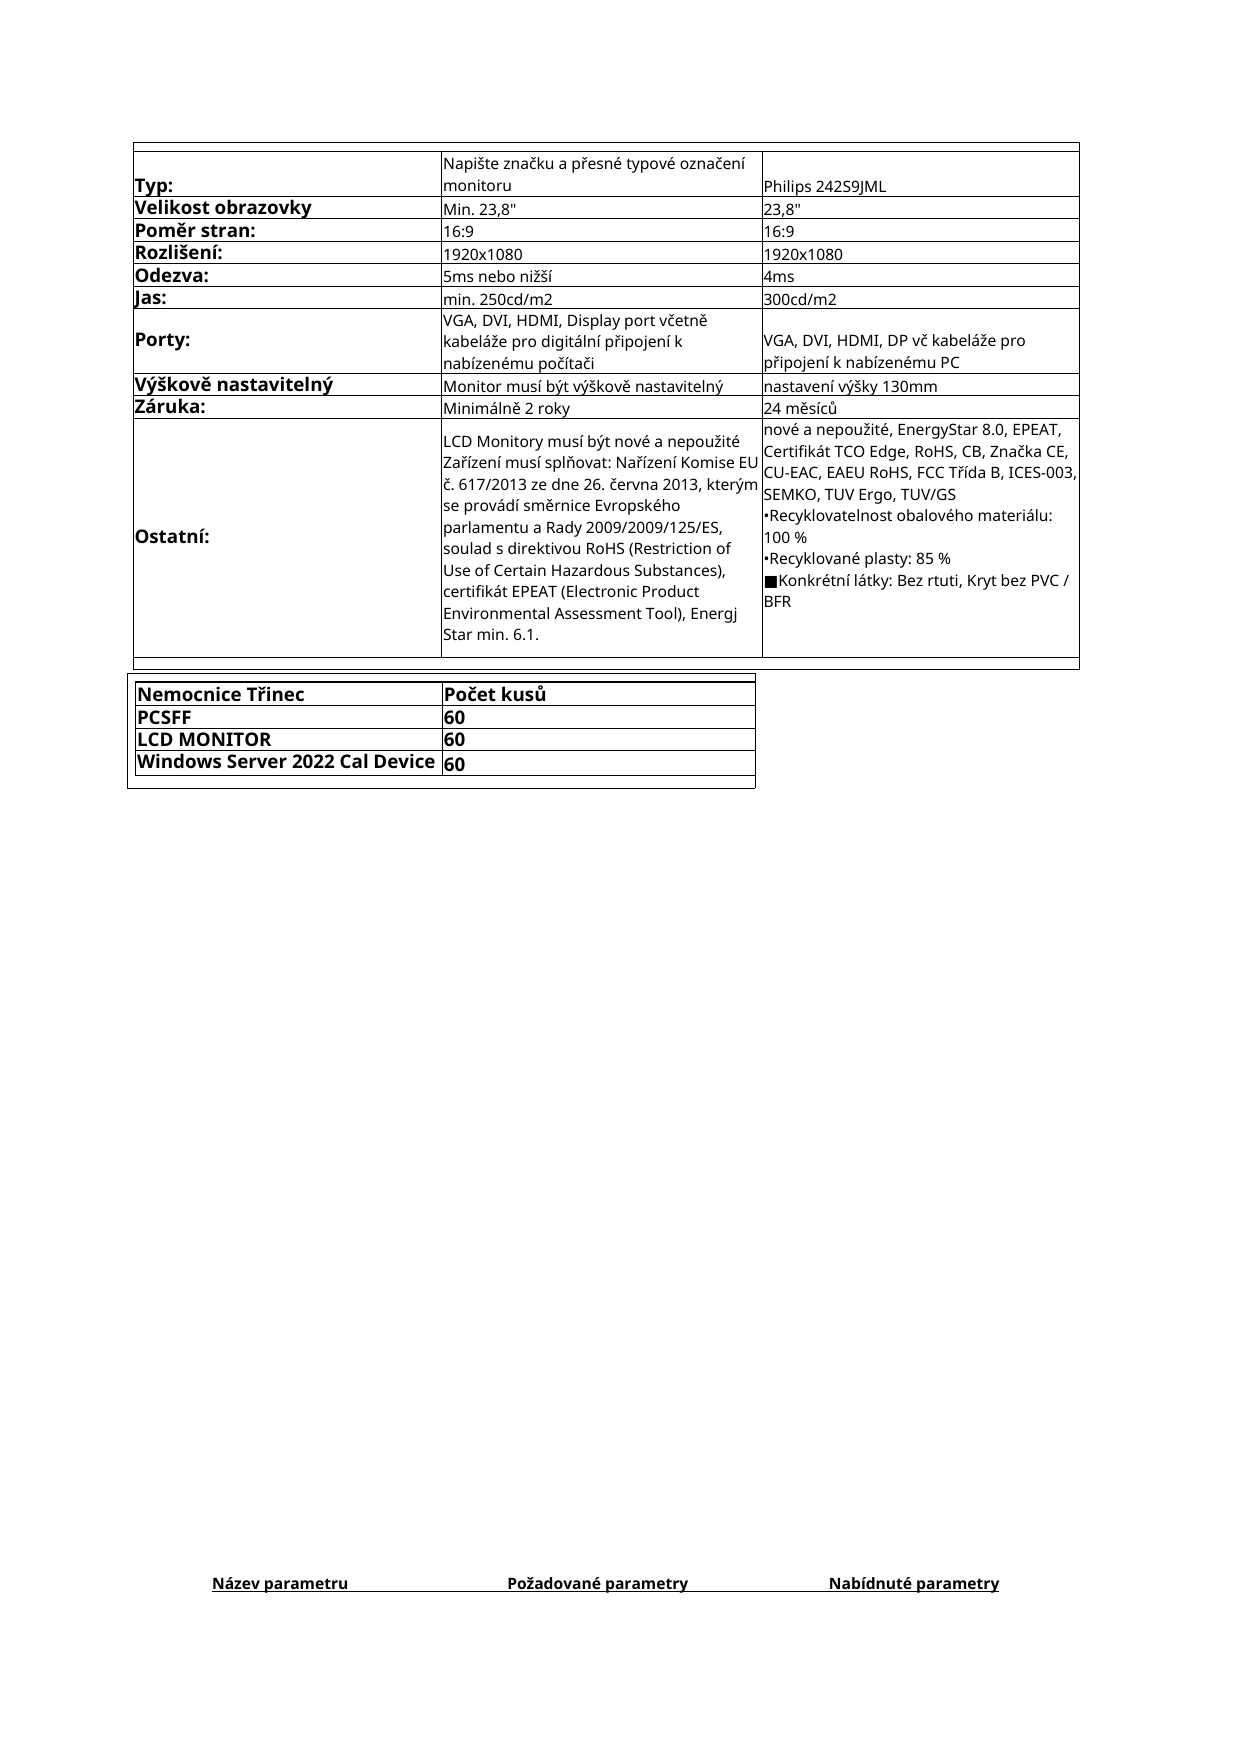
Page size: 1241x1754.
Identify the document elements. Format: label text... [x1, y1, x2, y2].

table_cell Záruka: [134, 396, 441, 418]
table_cell Minimálně 2 roky [442, 396, 762, 418]
table_cell Výškově nastavitelný [134, 374, 441, 395]
table_cell PCSFF [136, 706, 442, 728]
table_cell 16:9 [442, 219, 762, 241]
table_cell 5ms nebo nižší [442, 264, 762, 286]
table_cell LCD Monitory musí být nové a nepoužité Zařízení musí splňovat: Nařízení Komise EU č. 617/2013 ze dne 26. června 2013, kterým se provádí směrnice Evropského parlamentu a Rady 2009/2009/125/ES, soulad s direktivou RoHS (Restriction of Use of Certain Hazardous Substances), certifikát EPEAT (Electronic Product Environmental Assessment Tool), Energj Star min. 6.1. [442, 419, 762, 657]
table_header Napište značku a přesné typové označení monitoru [442, 152, 762, 196]
table_header Nemocnice Třinec [136, 683, 442, 705]
table_cell min. 250cd/m2 [442, 287, 762, 308]
table_cell 23,8" [763, 197, 1079, 218]
table_cell nové a nepoužité, EnergyStar 8.0, EPEAT, Certifikát TCO Edge, RoHS, CB, Značka CE, CU-EAC, EAEU RoHS, FCC Třída B, ICES-003, SEMKO, TUV Ergo, TUV/GS •Recyklovatelnost obalového materiálu: 100 % •Recyklované plasty: 85 % ■Konkrétní látky: Bez rtuti, Kryt bez PVC / BFR [763, 419, 1079, 657]
table_cell Rozlišení: [134, 242, 441, 263]
table_cell VGA, DVI, HDMI, Display port včetně kabeláže pro digitální připojení k nabízenému počítači [442, 309, 762, 373]
table_cell nastavení výšky 130mm [763, 374, 1079, 395]
table_cell Odezva: [134, 264, 441, 286]
table_cell 24 měsíců [763, 396, 1079, 418]
table_cell 4ms [763, 264, 1079, 286]
table_header Počet kusů [443, 683, 755, 705]
table_cell Porty: [134, 309, 441, 373]
table_cell LCD MONITOR [136, 729, 442, 750]
table_cell 60 [443, 729, 755, 750]
table_cell Jas: [134, 287, 441, 308]
table_cell VGA, DVI, HDMI, DP vč kabeláže pro připojení k nabízenému PC [763, 309, 1079, 373]
table_cell Velikost obrazovky [134, 197, 441, 218]
table_cell Ostatní: [134, 419, 441, 657]
table_cell Min. 23,8" [442, 197, 762, 218]
table_cell 1920x1080 [442, 242, 762, 263]
table_header Philips 242S9JML [763, 152, 1079, 196]
table_cell 60 [443, 706, 755, 728]
table_cell Poměr stran: [134, 219, 441, 241]
table_cell 1920x1080 [763, 242, 1079, 263]
table_header Typ: [134, 152, 441, 196]
table_cell Monitor musí být výškově nastavitelný [442, 374, 762, 395]
table_cell Windows Server 2022 Cal Device [136, 751, 442, 775]
table_cell 16:9 [763, 219, 1079, 241]
table_cell 300cd/m2 [763, 287, 1079, 308]
table_cell 60 [443, 751, 755, 775]
